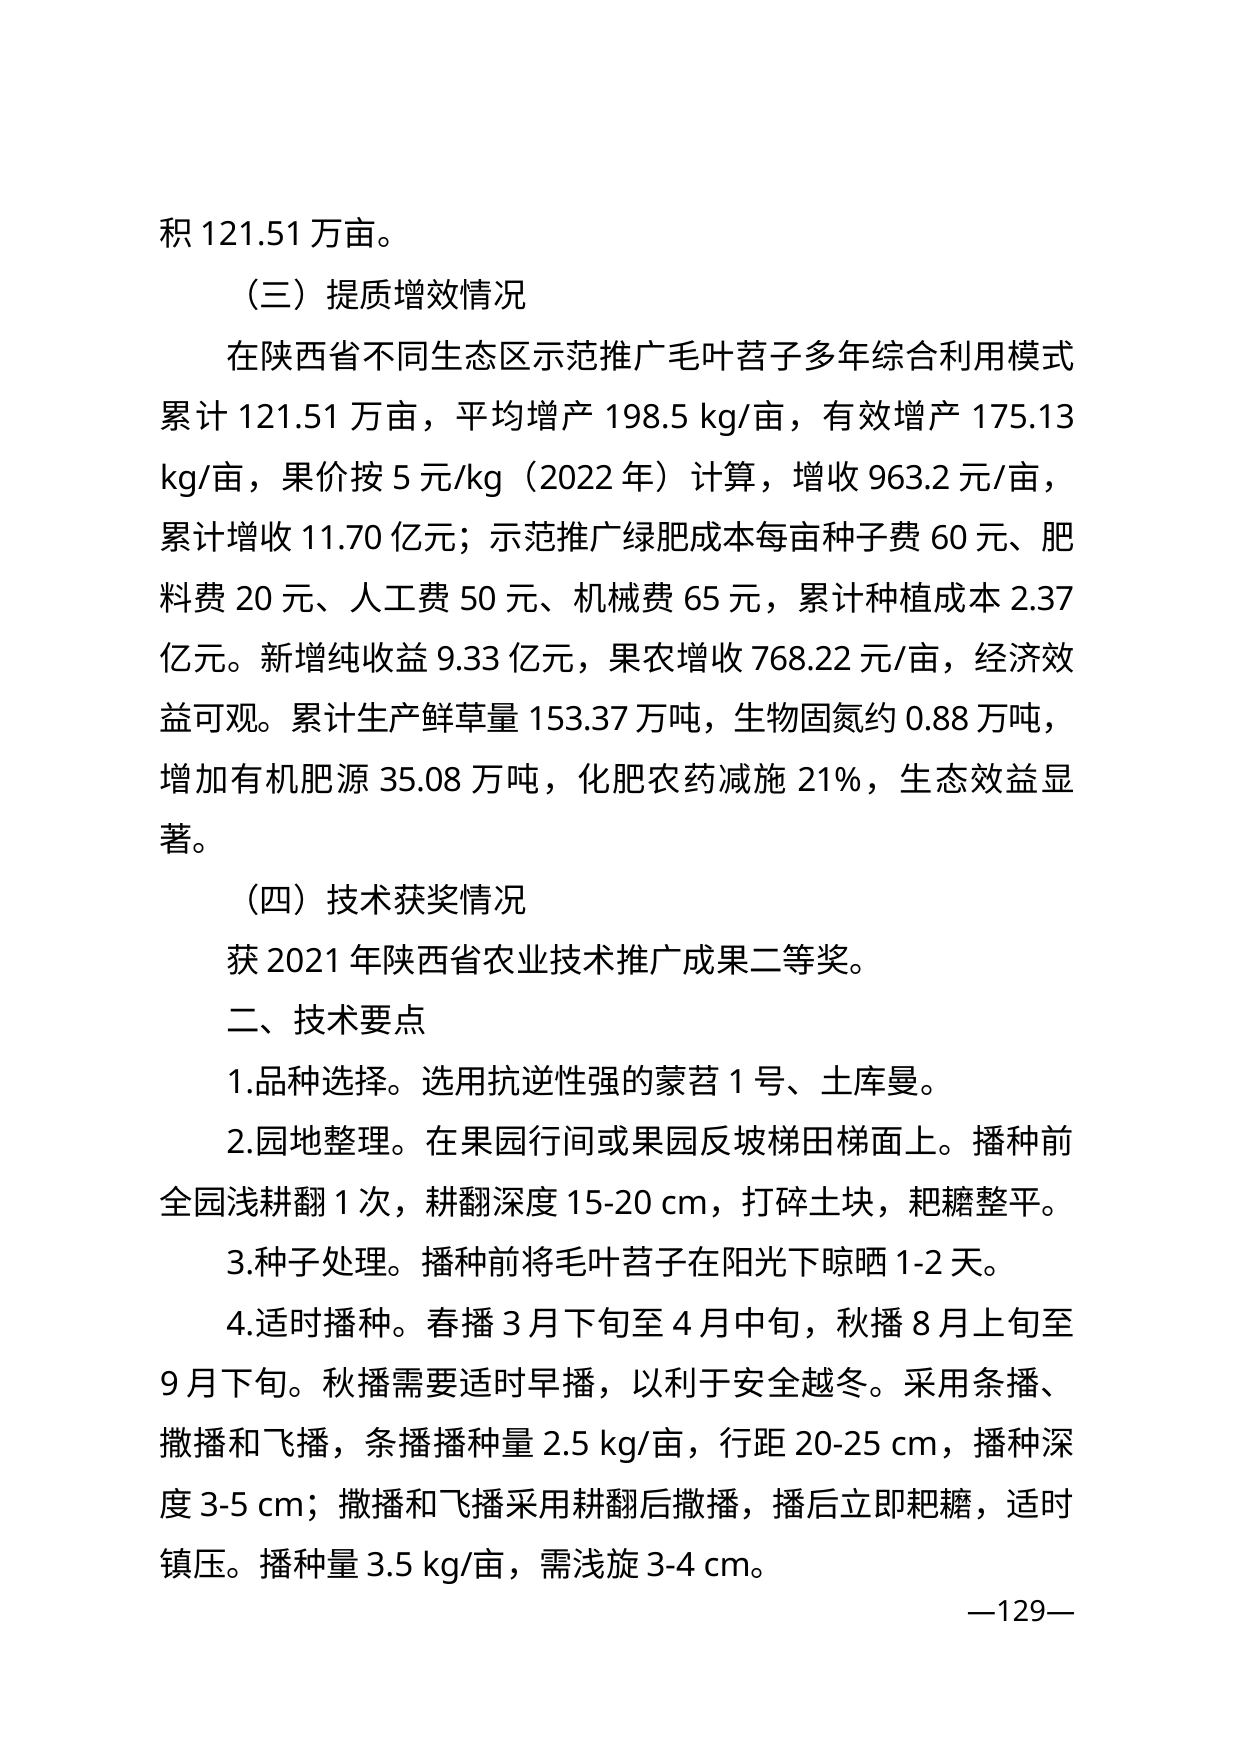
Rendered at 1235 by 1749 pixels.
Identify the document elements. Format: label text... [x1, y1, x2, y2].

text 4.适时播种。春播3月下旬至4月中旬，秋播8月上旬至9月下旬。秋播需要适时早播，以利于安全越冬。采用条播、撒播和飞播，条播播种量2.5 kg/亩，行距20-25 cm，播种深度3-5 cm；撒播和飞播采用耕翻后撒播，播后立即耙耱，适时镇压。播种量3.5 kg/亩，需浅旋3-4 cm。 [159, 1287, 1075, 1589]
text 获2021年陕西省农业技术推广成果二等奖。 [159, 924, 1075, 984]
text 在陕西省不同生态区示范推广毛叶苕子多年综合利用模式累计121.51万亩，平均增产198.5 kg/亩，有效增产175.13 kg/亩，果价按5元/kg（2022年）计算，增收963.2元/亩，累计增收11.70亿元；示范推广绿肥成本每亩种子费60元、肥料费20元、人工费50元、机械费65元，累计种植成本2.37亿元。新增纯收益9.33亿元，果农增收768.22元/亩，经济效益可观。累计生产鲜草量153.37万吨，生物固氮约0.88万吨，增加有机肥源35.08万吨，化肥农药减施21%，生态效益显著。 [159, 320, 1075, 864]
text （四）技术获奖情况 [159, 864, 1075, 924]
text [159, 195, 1075, 257]
text （三）提质增效情况 [159, 257, 1075, 320]
text 2.园地整理。在果园行间或果园反坡梯田梯面上。播种前全园浅耕翻1次，耕翻深度15-20 cm，打碎土块，耙耱整平。 [159, 1105, 1075, 1226]
text 3.种子处理。播种前将毛叶苕子在阳光下晾晒1-2天。 [159, 1226, 1075, 1287]
text 二、技术要点 [159, 984, 1075, 1045]
text 1.品种选择。选用抗逆性强的蒙苕1号、土库曼。 [159, 1045, 1075, 1105]
